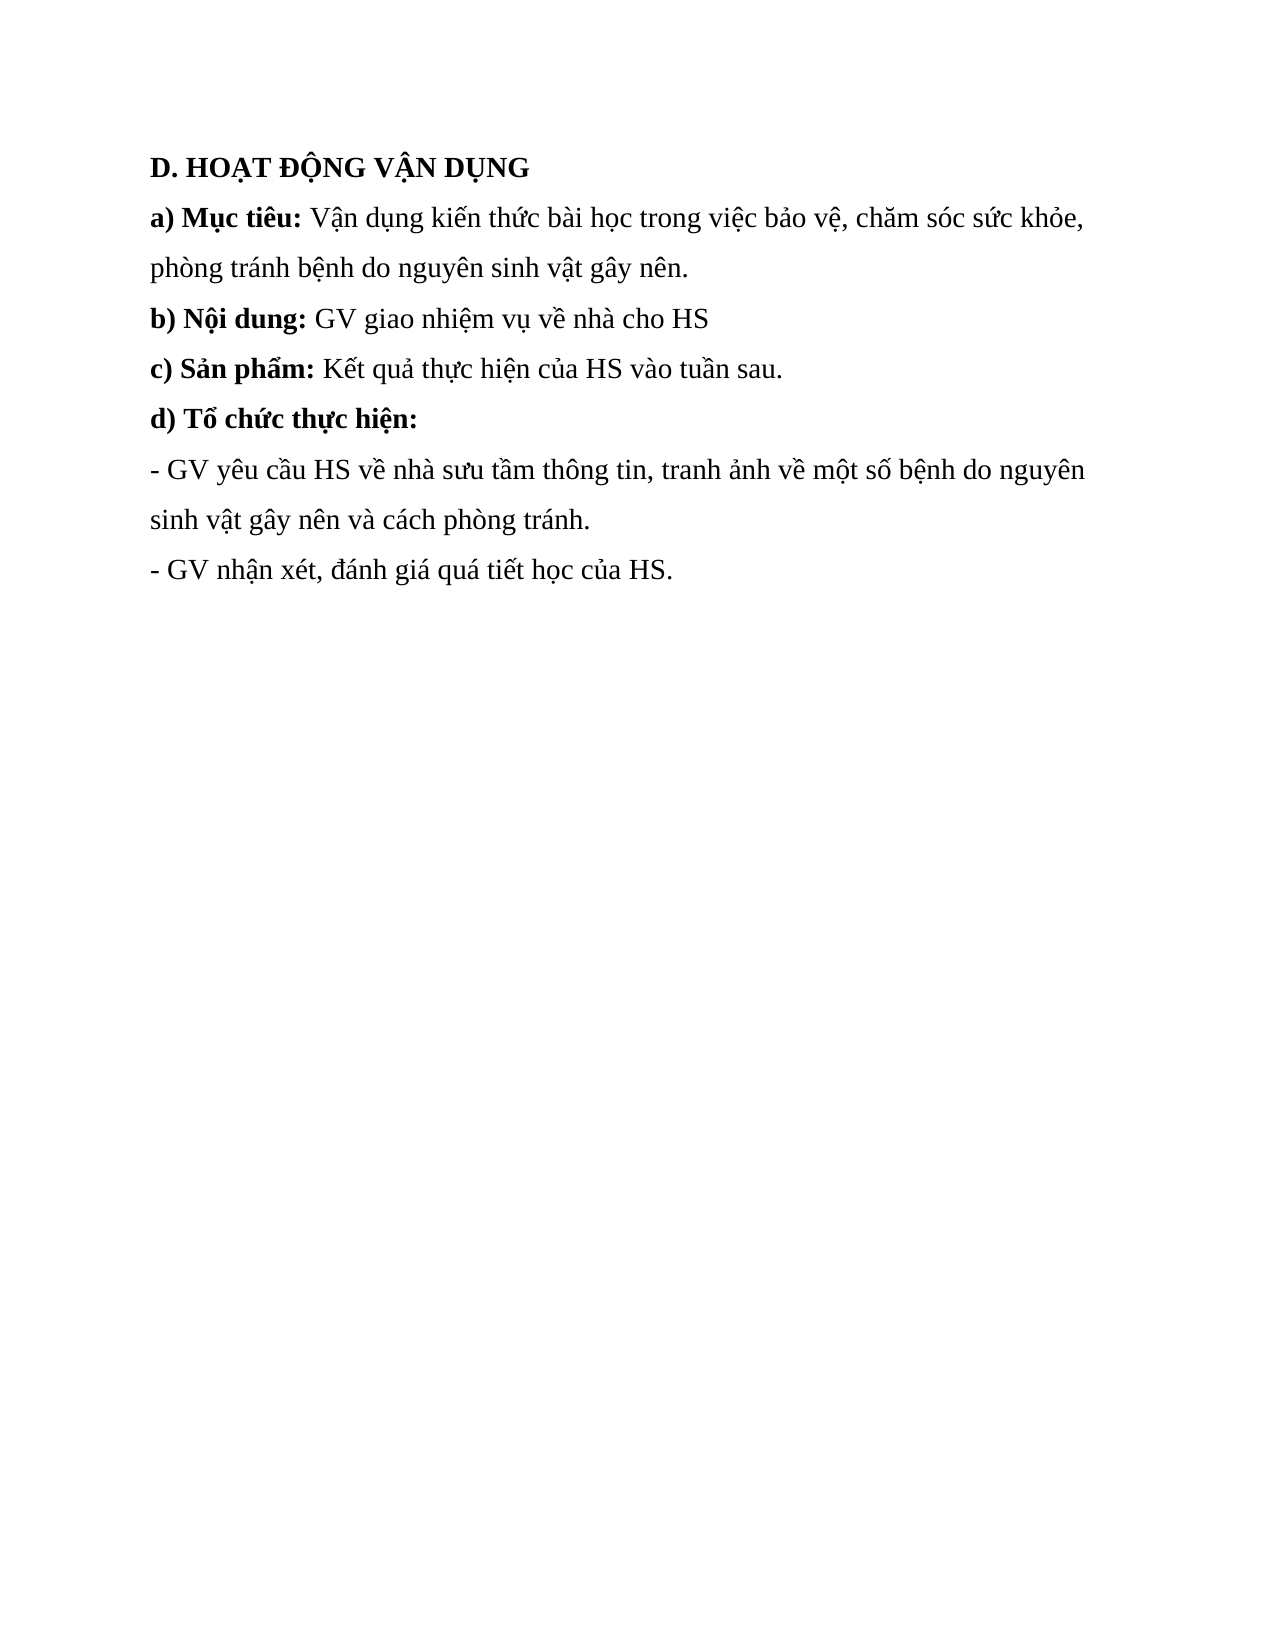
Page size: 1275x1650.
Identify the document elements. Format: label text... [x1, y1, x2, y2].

text a) Mục tiêu: Vận dụng kiến thức bài học trong việc bảo vệ, chăm sóc sức khỏe, phòng tránh bệnh do nguyên sinh vật gây nên. [150, 200, 1125, 284]
text - GV nhận xét, đánh giá quá tiết học của HS. [150, 552, 1125, 586]
text c) Sản phẩm: Kết quả thực hiện của HS vào tuần sau. [150, 351, 1125, 385]
text d) Tổ chức thực hiện: [150, 402, 1125, 435]
text D. HOẠT ĐỘNG VẬN DỤNG [150, 150, 1125, 183]
text b) Nội dung: GV giao nhiệm vụ về nhà cho HS [150, 301, 1125, 334]
text - GV yêu cầu HS về nhà sưu tầm thông tin, tranh ảnh về một số bệnh do nguyên sinh vật gây nên và cách phòng tránh. [150, 452, 1125, 536]
